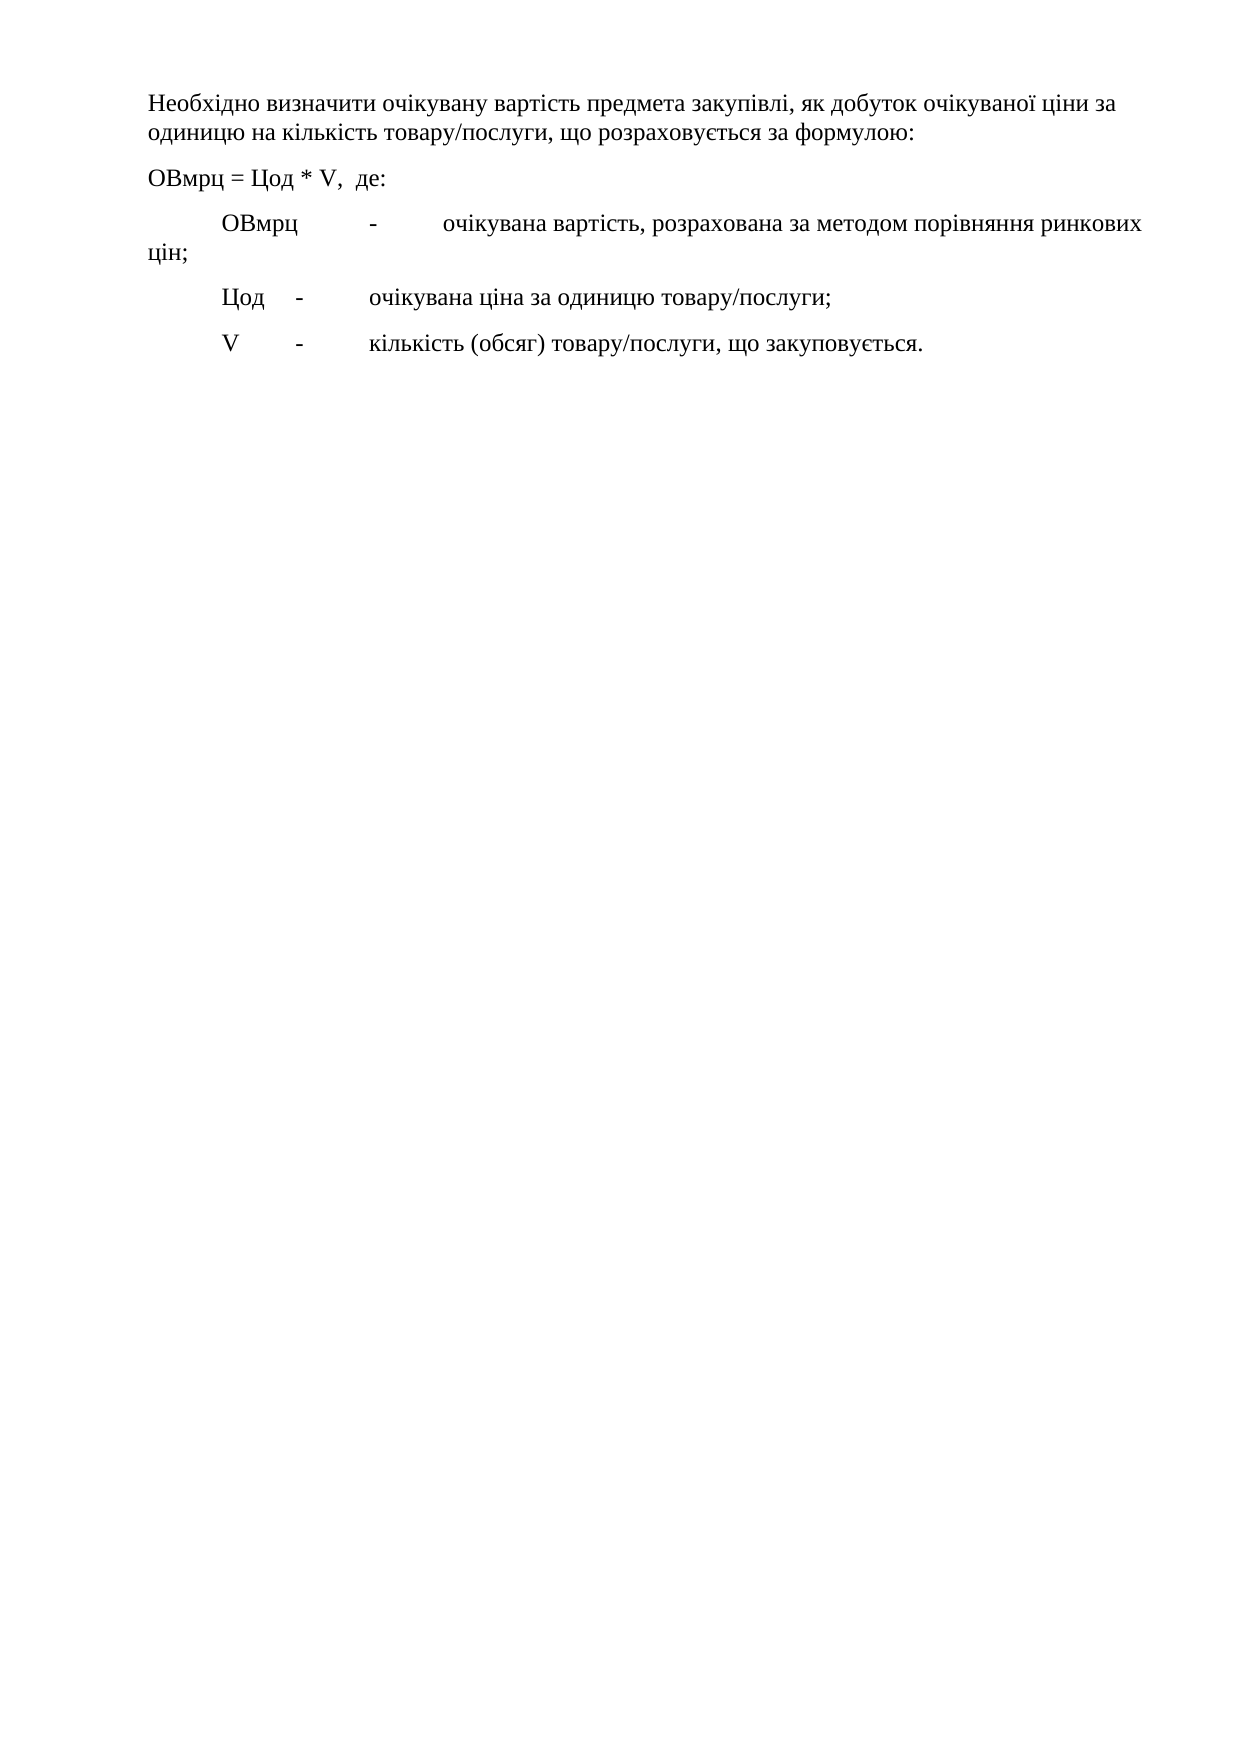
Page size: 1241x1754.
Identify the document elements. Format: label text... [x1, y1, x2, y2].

text Необхідно визначити очікувану вартість предмета закупівлі, як добуток очікуваної ціни за одиницю на кількість товару/послуги, що розраховується за формулою: [148, 88, 1152, 146]
text Цод - очікувана ціна за одиницю товару/послуги; [148, 282, 1152, 311]
text V - кількість (обсяг) товару/послуги, що закуповується. [148, 328, 1152, 356]
text ОВмрц = Цод * V, де: [148, 163, 1152, 191]
text ОВмрц - очікувана вартість, розрахована за методом порівняння ринкових цін; [148, 208, 1152, 266]
